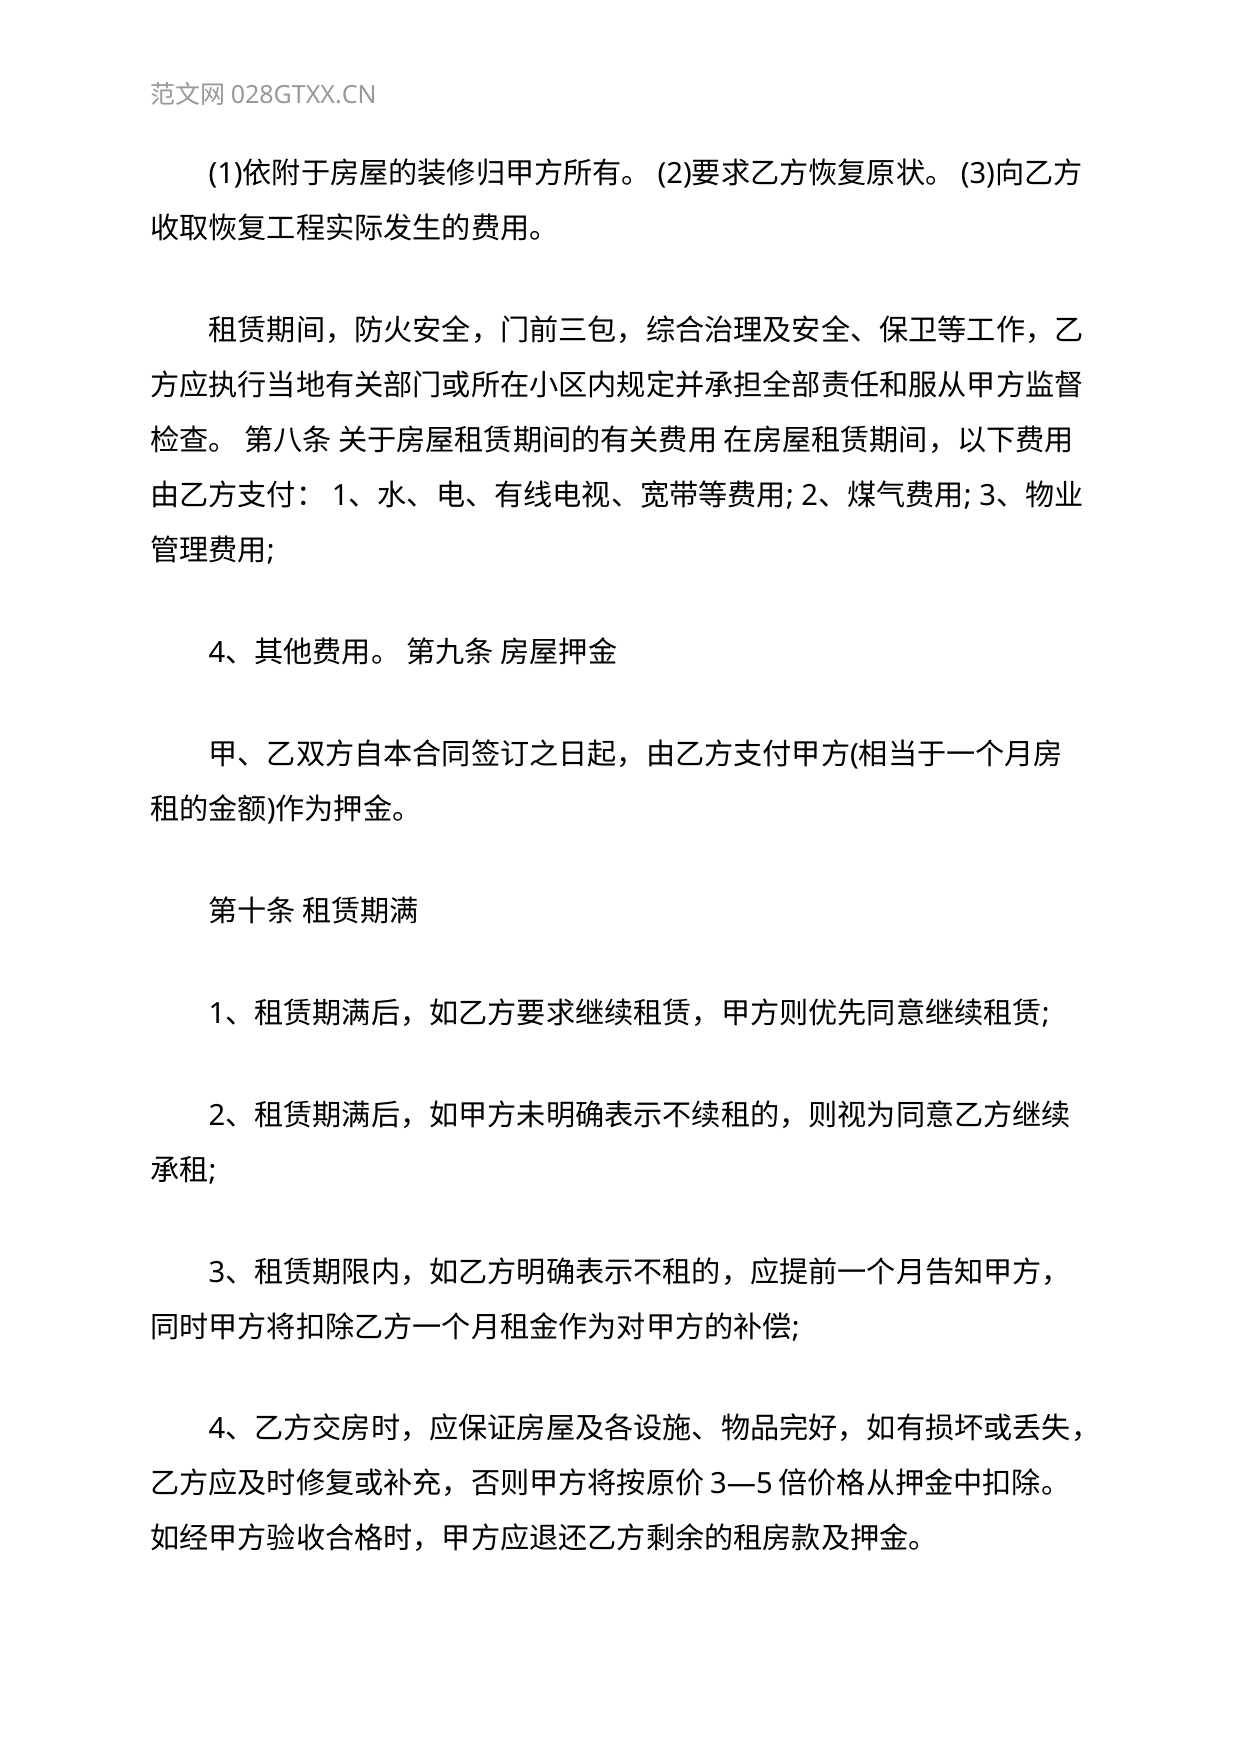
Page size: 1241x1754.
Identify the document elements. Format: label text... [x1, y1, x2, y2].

text 4、其他费用。 第九条 房屋押金 [150, 628, 1090, 671]
text 1、租赁期满后，如乙方要求继续租赁，甲方则优先同意继续租赁; [150, 989, 1090, 1032]
text (1)依附于房屋的装修归甲方所有。 (2)要求乙方恢复原状。 (3)向乙方收取恢复工程实际发生的费用。 [150, 150, 1090, 247]
text 甲、乙双方自本合同签订之日起，由乙方支付甲方(相当于一个月房租的金额)作为押金。 [150, 730, 1090, 828]
text 3、租赁期限内，如乙方明确表示不租的，应提前一个月告知甲方，同时甲方将扣除乙方一个月租金作为对甲方的补偿; [150, 1248, 1090, 1346]
text 第十条 租赁期满 [150, 887, 1090, 930]
text 租赁期间，防火安全，门前三包，综合治理及安全、保卫等工作，乙方应执行当地有关部门或所在小区内规定并承担全部责任和服从甲方监督检查。 第八条 关于房屋租赁期间的有关费用 在房屋租赁期间，以下费用由乙方支付： 1、水、电、有线电视、宽带等费用; 2、煤气费用; 3、物业管理费用; [150, 307, 1090, 569]
text 2、租赁期满后，如甲方未明确表示不续租的，则视为同意乙方继续承租; [150, 1091, 1090, 1188]
text 4、乙方交房时，应保证房屋及各设施、物品完好，如有损坏或丢失，乙方应及时修复或补充，否则甲方将按原价3—5倍价格从押金中扣除。如经甲方验收合格时，甲方应退还乙方剩余的租房款及押金。 [150, 1405, 1090, 1557]
